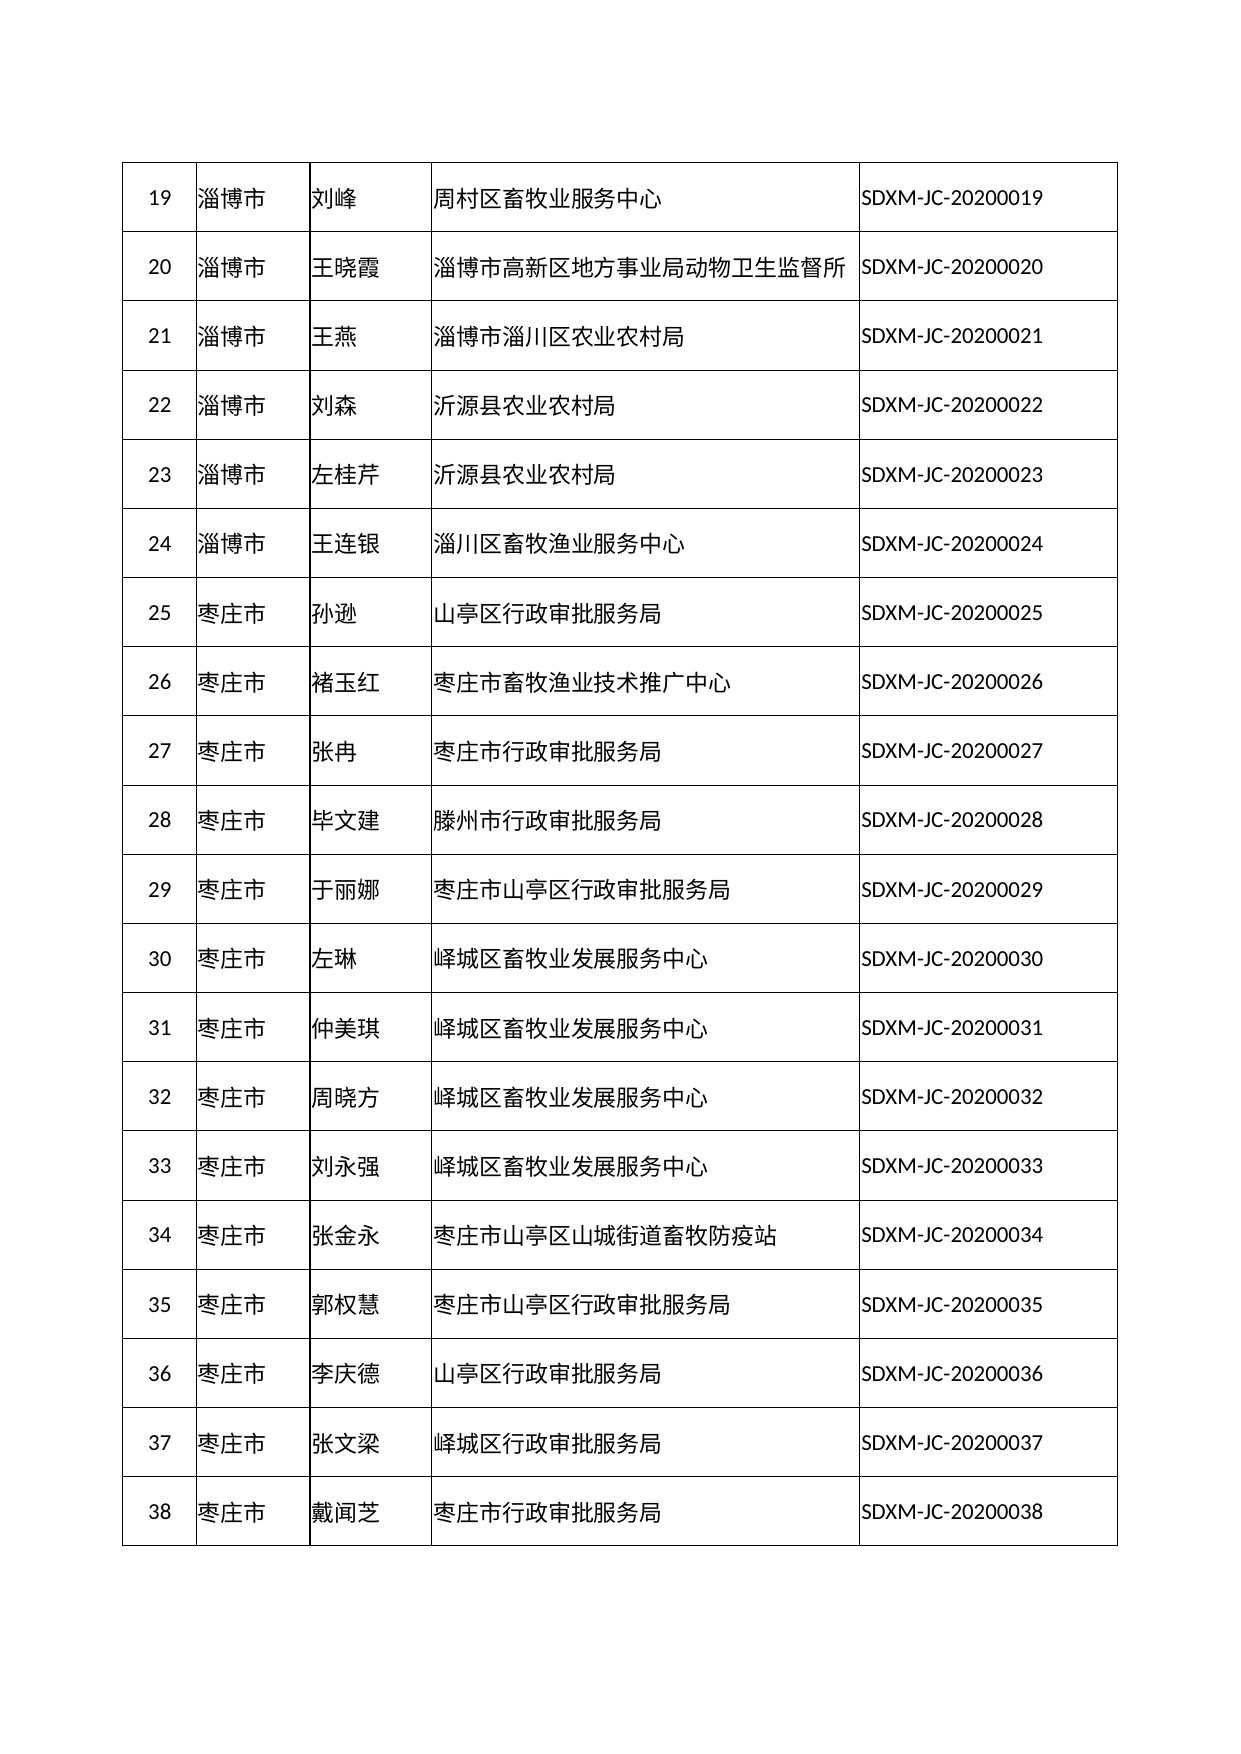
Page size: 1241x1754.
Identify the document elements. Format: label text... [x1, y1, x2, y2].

table_cell 枣庄市 [197, 1339, 309, 1407]
table_cell 刘森 [311, 371, 431, 439]
table_cell 35 [123, 1270, 196, 1338]
table_cell 34 [123, 1201, 196, 1269]
table_cell SDXM-JC-20200025 [860, 578, 1117, 646]
table_cell 周村区畜牧业服务中心 [432, 163, 859, 231]
table_cell SDXM-JC-20200019 [860, 163, 1117, 231]
table_cell 枣庄市 [197, 578, 309, 646]
table_cell 33 [123, 1131, 196, 1199]
table_cell SDXM-JC-20200021 [860, 301, 1117, 369]
table_cell 枣庄市 [197, 1270, 309, 1338]
table_cell 淄博市 [197, 163, 309, 231]
table_cell 郭权慧 [311, 1270, 431, 1338]
table_cell SDXM-JC-20200026 [860, 647, 1117, 715]
table_cell 枣庄市 [197, 855, 309, 923]
table_cell 沂源县农业农村局 [432, 440, 859, 508]
table_cell 褚玉红 [311, 647, 431, 715]
table_cell SDXM-JC-20200034 [860, 1201, 1117, 1269]
table_cell 淄博市 [197, 509, 309, 577]
table_cell 25 [123, 578, 196, 646]
table_cell 周晓方 [311, 1062, 431, 1130]
table_cell 淄川区畜牧渔业服务中心 [432, 509, 859, 577]
table_cell 枣庄市行政审批服务局 [432, 1477, 859, 1545]
table_cell 左琳 [311, 924, 431, 992]
table_cell 21 [123, 301, 196, 369]
table_cell 王连银 [311, 509, 431, 577]
table_cell SDXM-JC-20200038 [860, 1477, 1117, 1545]
table_cell SDXM-JC-20200035 [860, 1270, 1117, 1338]
table_cell 枣庄市 [197, 1408, 309, 1476]
table_cell 淄博市 [197, 440, 309, 508]
table_cell 枣庄市山亭区行政审批服务局 [432, 855, 859, 923]
table_cell 张金永 [311, 1201, 431, 1269]
table_cell 淄博市高新区地方事业局动物卫生监督所 [432, 232, 859, 300]
table_cell 毕文建 [311, 786, 431, 854]
table_cell 峄城区畜牧业发展服务中心 [432, 1131, 859, 1199]
table_cell 19 [123, 163, 196, 231]
table_cell 37 [123, 1408, 196, 1476]
table_cell 36 [123, 1339, 196, 1407]
table_cell 淄博市 [197, 371, 309, 439]
table_cell 20 [123, 232, 196, 300]
table_cell 28 [123, 786, 196, 854]
table_cell 李庆德 [311, 1339, 431, 1407]
table_cell 峄城区畜牧业发展服务中心 [432, 993, 859, 1061]
table_cell 张冉 [311, 716, 431, 784]
table_cell 枣庄市行政审批服务局 [432, 716, 859, 784]
table_cell 枣庄市 [197, 786, 309, 854]
table_cell SDXM-JC-20200031 [860, 993, 1117, 1061]
table_cell 38 [123, 1477, 196, 1545]
table_cell 30 [123, 924, 196, 992]
table_cell SDXM-JC-20200032 [860, 1062, 1117, 1130]
table_cell 峄城区畜牧业发展服务中心 [432, 924, 859, 992]
table_cell 仲美琪 [311, 993, 431, 1061]
table_cell 淄博市 [197, 232, 309, 300]
table_cell 32 [123, 1062, 196, 1130]
table_cell SDXM-JC-20200020 [860, 232, 1117, 300]
table_cell 山亭区行政审批服务局 [432, 578, 859, 646]
table_cell 24 [123, 509, 196, 577]
table_cell 峄城区畜牧业发展服务中心 [432, 1062, 859, 1130]
table_cell SDXM-JC-20200023 [860, 440, 1117, 508]
table_cell 27 [123, 716, 196, 784]
table_cell 左桂芹 [311, 440, 431, 508]
table_cell 枣庄市 [197, 1201, 309, 1269]
table_cell 刘永强 [311, 1131, 431, 1199]
table_cell 枣庄市 [197, 1131, 309, 1199]
table_cell 26 [123, 647, 196, 715]
table_cell 淄博市 [197, 301, 309, 369]
table_cell 戴闻芝 [311, 1477, 431, 1545]
table_cell SDXM-JC-20200037 [860, 1408, 1117, 1476]
table_cell 枣庄市 [197, 1477, 309, 1545]
table_cell 23 [123, 440, 196, 508]
table_cell 29 [123, 855, 196, 923]
table_cell SDXM-JC-20200033 [860, 1131, 1117, 1199]
table_cell 于丽娜 [311, 855, 431, 923]
table_cell 张文梁 [311, 1408, 431, 1476]
table_cell 淄博市淄川区农业农村局 [432, 301, 859, 369]
table_cell SDXM-JC-20200027 [860, 716, 1117, 784]
table_cell 22 [123, 371, 196, 439]
table_cell SDXM-JC-20200030 [860, 924, 1117, 992]
table_cell 枣庄市 [197, 647, 309, 715]
table_cell 滕州市行政审批服务局 [432, 786, 859, 854]
table_cell SDXM-JC-20200028 [860, 786, 1117, 854]
table_cell SDXM-JC-20200022 [860, 371, 1117, 439]
table_cell 枣庄市 [197, 924, 309, 992]
table_cell 枣庄市山亭区山城街道畜牧防疫站 [432, 1201, 859, 1269]
table_cell SDXM-JC-20200024 [860, 509, 1117, 577]
table_cell 枣庄市 [197, 993, 309, 1061]
table_cell SDXM-JC-20200036 [860, 1339, 1117, 1407]
table_cell 枣庄市畜牧渔业技术推广中心 [432, 647, 859, 715]
table_cell 王晓霞 [311, 232, 431, 300]
table_cell 孙逊 [311, 578, 431, 646]
table_cell 枣庄市 [197, 1062, 309, 1130]
table_cell 山亭区行政审批服务局 [432, 1339, 859, 1407]
table_cell 枣庄市山亭区行政审批服务局 [432, 1270, 859, 1338]
table_cell 31 [123, 993, 196, 1061]
table_cell 沂源县农业农村局 [432, 371, 859, 439]
table_cell SDXM-JC-20200029 [860, 855, 1117, 923]
table_cell 峄城区行政审批服务局 [432, 1408, 859, 1476]
table_cell 枣庄市 [197, 716, 309, 784]
table_cell 刘峰 [311, 163, 431, 231]
table_cell 王燕 [311, 301, 431, 369]
